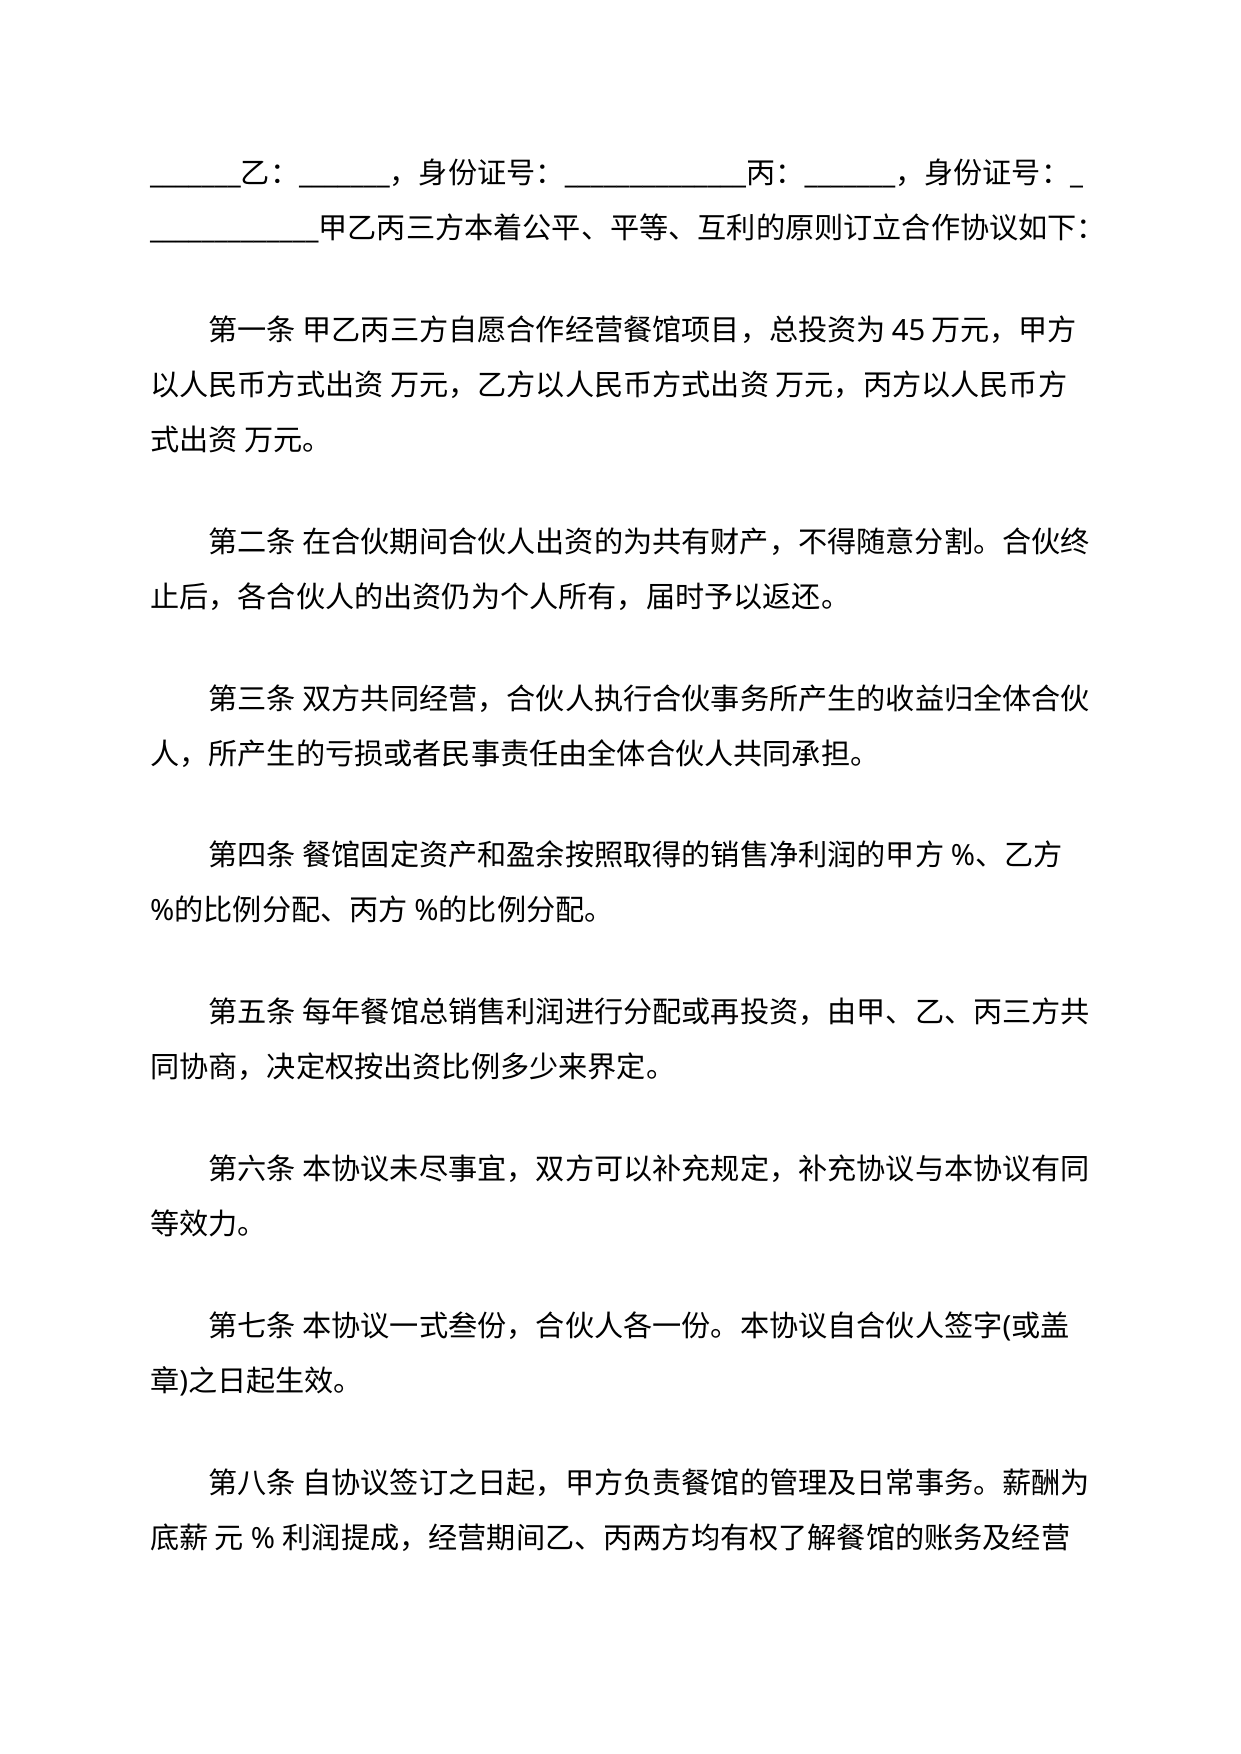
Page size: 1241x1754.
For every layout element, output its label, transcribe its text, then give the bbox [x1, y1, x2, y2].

text 第二条 在合伙期间合伙人出资的为共有财产，不得随意分割。合伙终止后，各合伙人的出资仍为个人所有，届时予以返还。 [150, 519, 1090, 616]
text 第五条 每年餐馆总销售利润进行分配或再投资，由甲、乙、丙三方共同协商，决定权按出资比例多少来界定。 [150, 989, 1090, 1086]
text 第一条 甲乙丙三方自愿合作经营餐馆项目，总投资为45万元，甲方以人民币方式出资 万元，乙方以人民币方式出资 万元，丙方以人民币方式出资 万元。 [150, 307, 1090, 459]
text 第七条 本协议一式叁份，合伙人各一份。本协议自合伙人签字(或盖章)之日起生效。 [150, 1302, 1090, 1400]
text 第四条 餐馆固定资产和盈余按照取得的销售净利润的甲方 %、乙方 %的比例分配、丙方 %的比例分配。 [150, 832, 1090, 929]
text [150, 1459, 1090, 1557]
text 第三条 双方共同经营，合伙人执行合伙事务所产生的收益归全体合伙人，所产生的亏损或者民事责任由全体合伙人共同承担。 [150, 675, 1090, 772]
text 第六条 本协议未尽事宜，双方可以补充规定，补充协议与本协议有同等效力。 [150, 1146, 1090, 1243]
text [150, 150, 1090, 247]
